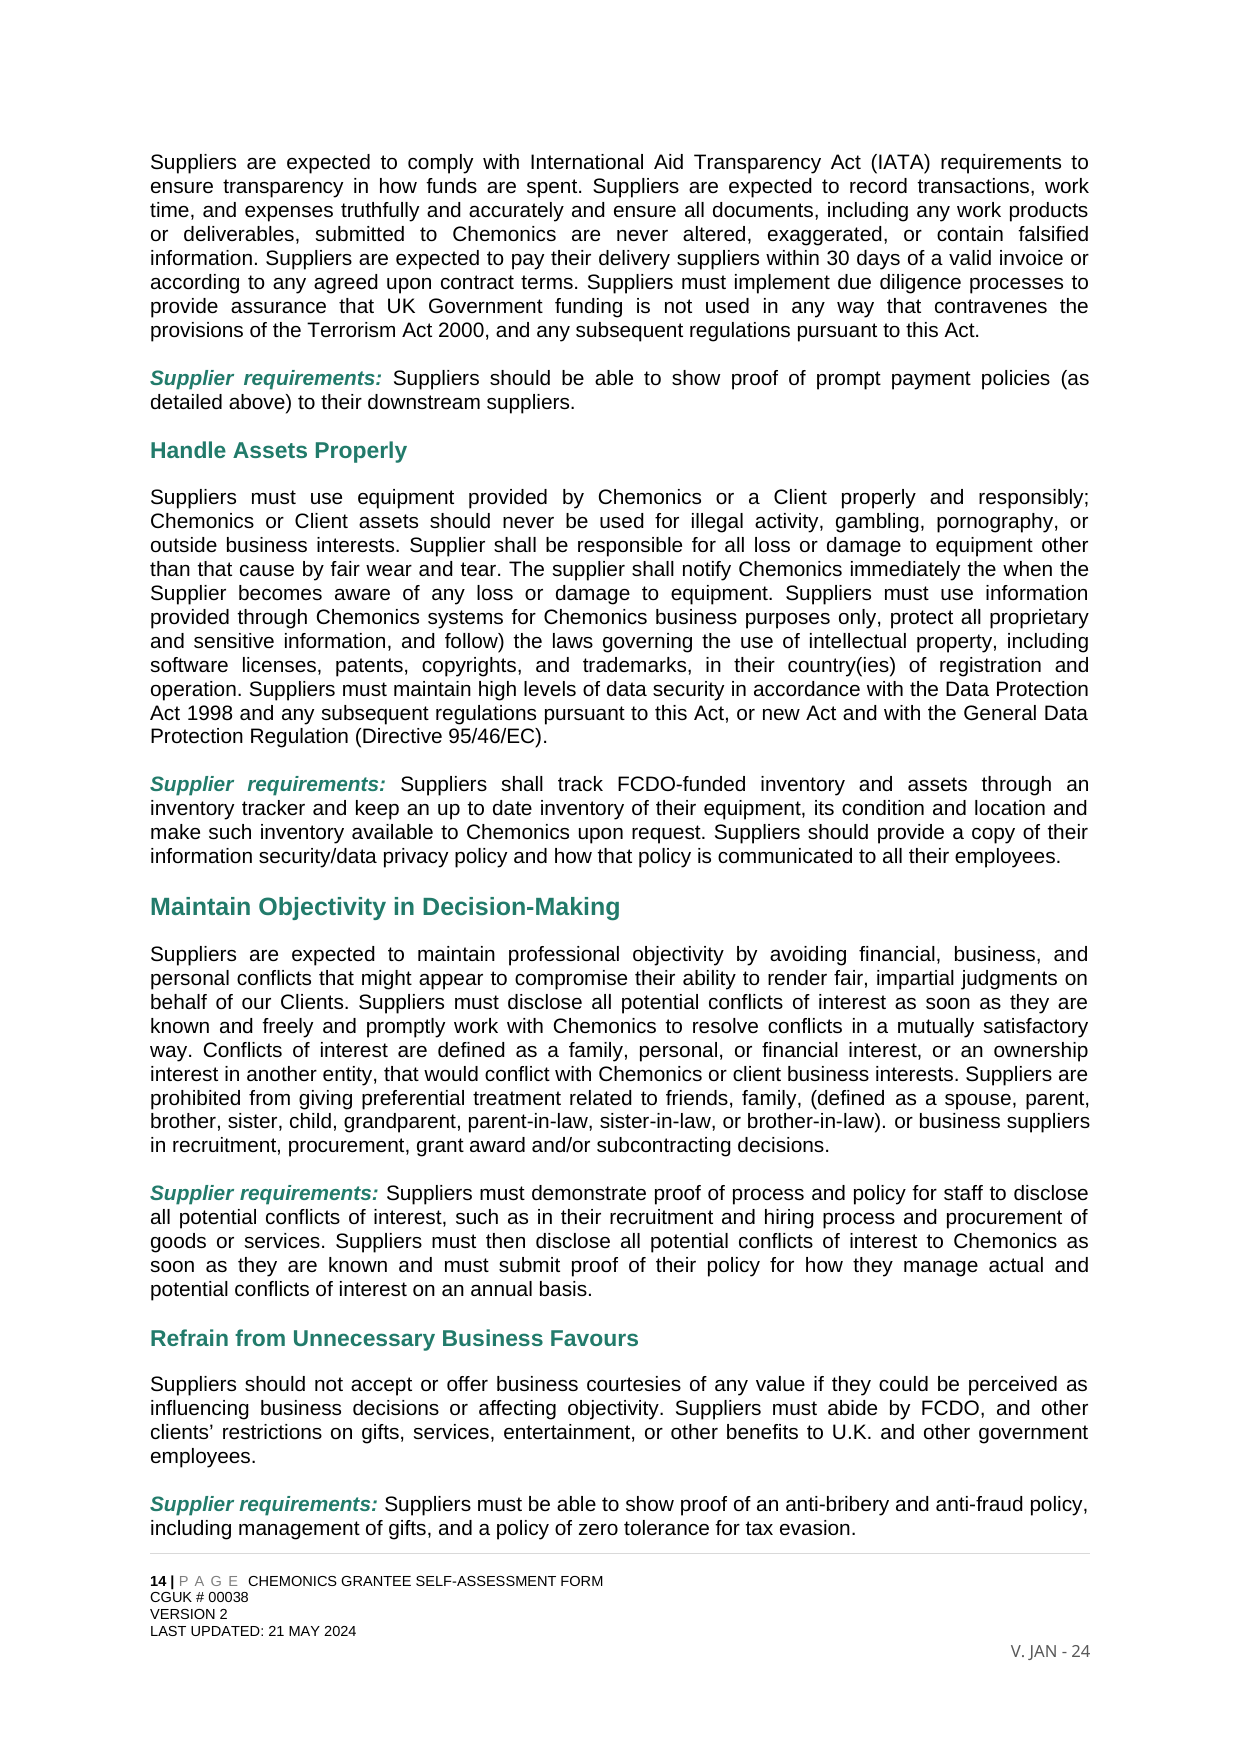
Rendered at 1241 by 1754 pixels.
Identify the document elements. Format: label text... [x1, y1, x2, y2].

text Suppliers are expected to comply with International Aid Transparency Act (IATA) requirements to ensure transparency in how funds are spent. Suppliers are expected to record transactions, work time, and expenses truthfully and accurately and ensure all documents, including any work products or deliverables, submitted to Chemonics are never altered, exaggerated, or contain falsified information. Suppliers are expected to pay their delivery suppliers within 30 days of a valid invoice or according to any agreed upon contract terms. Suppliers must implement due diligence processes to provide assurance that UK Government funding is not used in any way that contravenes the provisions of the Terrorism Act 2000, and any subsequent regulations pursuant to this Act. [150, 150, 1090, 342]
subtitle Handle Assets Properly [150, 437, 1090, 464]
text Suppliers are expected to maintain professional objectivity by avoiding financial, business, and personal conflicts that might appear to compromise their ability to render fair, impartial judgments on behalf of our Clients. Suppliers must disclose all potential conflicts of interest as soon as they are known and freely and promptly work with Chemonics to resolve conflicts in a mutually satisfactory way. Conflicts of interest are defined as a family, personal, or financial interest, or an ownership interest in another entity, that would conflict with Chemonics or client business interests. Suppliers are prohibited from giving preferential treatment related to friends, family, (defined as a spouse, parent, brother, sister, child, grandparent, parent-in-law, sister-in-law, or brother-in-law). or business suppliers in recruitment, procurement, grant award and/or subcontracting decisions. [150, 942, 1090, 1157]
text Supplier requirements: Suppliers must demonstrate proof of process and policy for staff to disclose all potential conflicts of interest, such as in their recruitment and hiring process and procurement of goods or services. Suppliers must then disclose all potential conflicts of interest to Chemonics as soon as they are known and must submit proof of their policy for how they manage actual and potential conflicts of interest on an annual basis. [150, 1181, 1090, 1301]
text Supplier requirements: Suppliers should be able to show proof of prompt payment policies (as detailed above) to their downstream suppliers. [150, 366, 1090, 413]
text Suppliers should not accept or offer business courtesies of any value if they could be perceived as influencing business decisions or affecting objectivity. Suppliers must abide by FCDO, and other clients’ restrictions on gifts, services, entertainment, or other benefits to U.K. and other government employees. [150, 1372, 1090, 1468]
text Supplier requirements: Suppliers shall track FCDO-funded inventory and assets through an inventory tracker and keep an up to date inventory of their equipment, its condition and location and make such inventory available to Chemonics upon request. Suppliers should provide a copy of their information security/data privacy policy and how that policy is communicated to all their employees. [150, 772, 1090, 868]
subtitle Maintain Objectivity in Decision-Making [150, 892, 1090, 921]
subtitle Refrain from Unnecessary Business Favours [150, 1325, 1090, 1351]
text Suppliers must use equipment provided by Chemonics or a Client properly and responsibly; Chemonics or Client assets should never be used for illegal activity, gambling, pornography, or outside business interests. Supplier shall be responsible for all loss or damage to equipment other than that cause by fair wear and tear. The supplier shall notify Chemonics immediately the when the Supplier becomes aware of any loss or damage to equipment. Suppliers must use information provided through Chemonics systems for Chemonics business purposes only, protect all proprietary and sensitive information, and follow) the laws governing the use of intellectual property, including software licenses, patents, copyrights, and trademarks, in their country(ies) of registration and operation. Suppliers must maintain high levels of data security in accordance with the Data Protection Act 1998 and any subsequent regulations pursuant to this Act, or new Act and with the General Data Protection Regulation (Directive 95/46/EC). [150, 485, 1090, 748]
text Supplier requirements: Suppliers must be able to show proof of an anti-bribery and anti-fraud policy, including management of gifts, and a policy of zero tolerance for tax evasion. [150, 1492, 1090, 1540]
